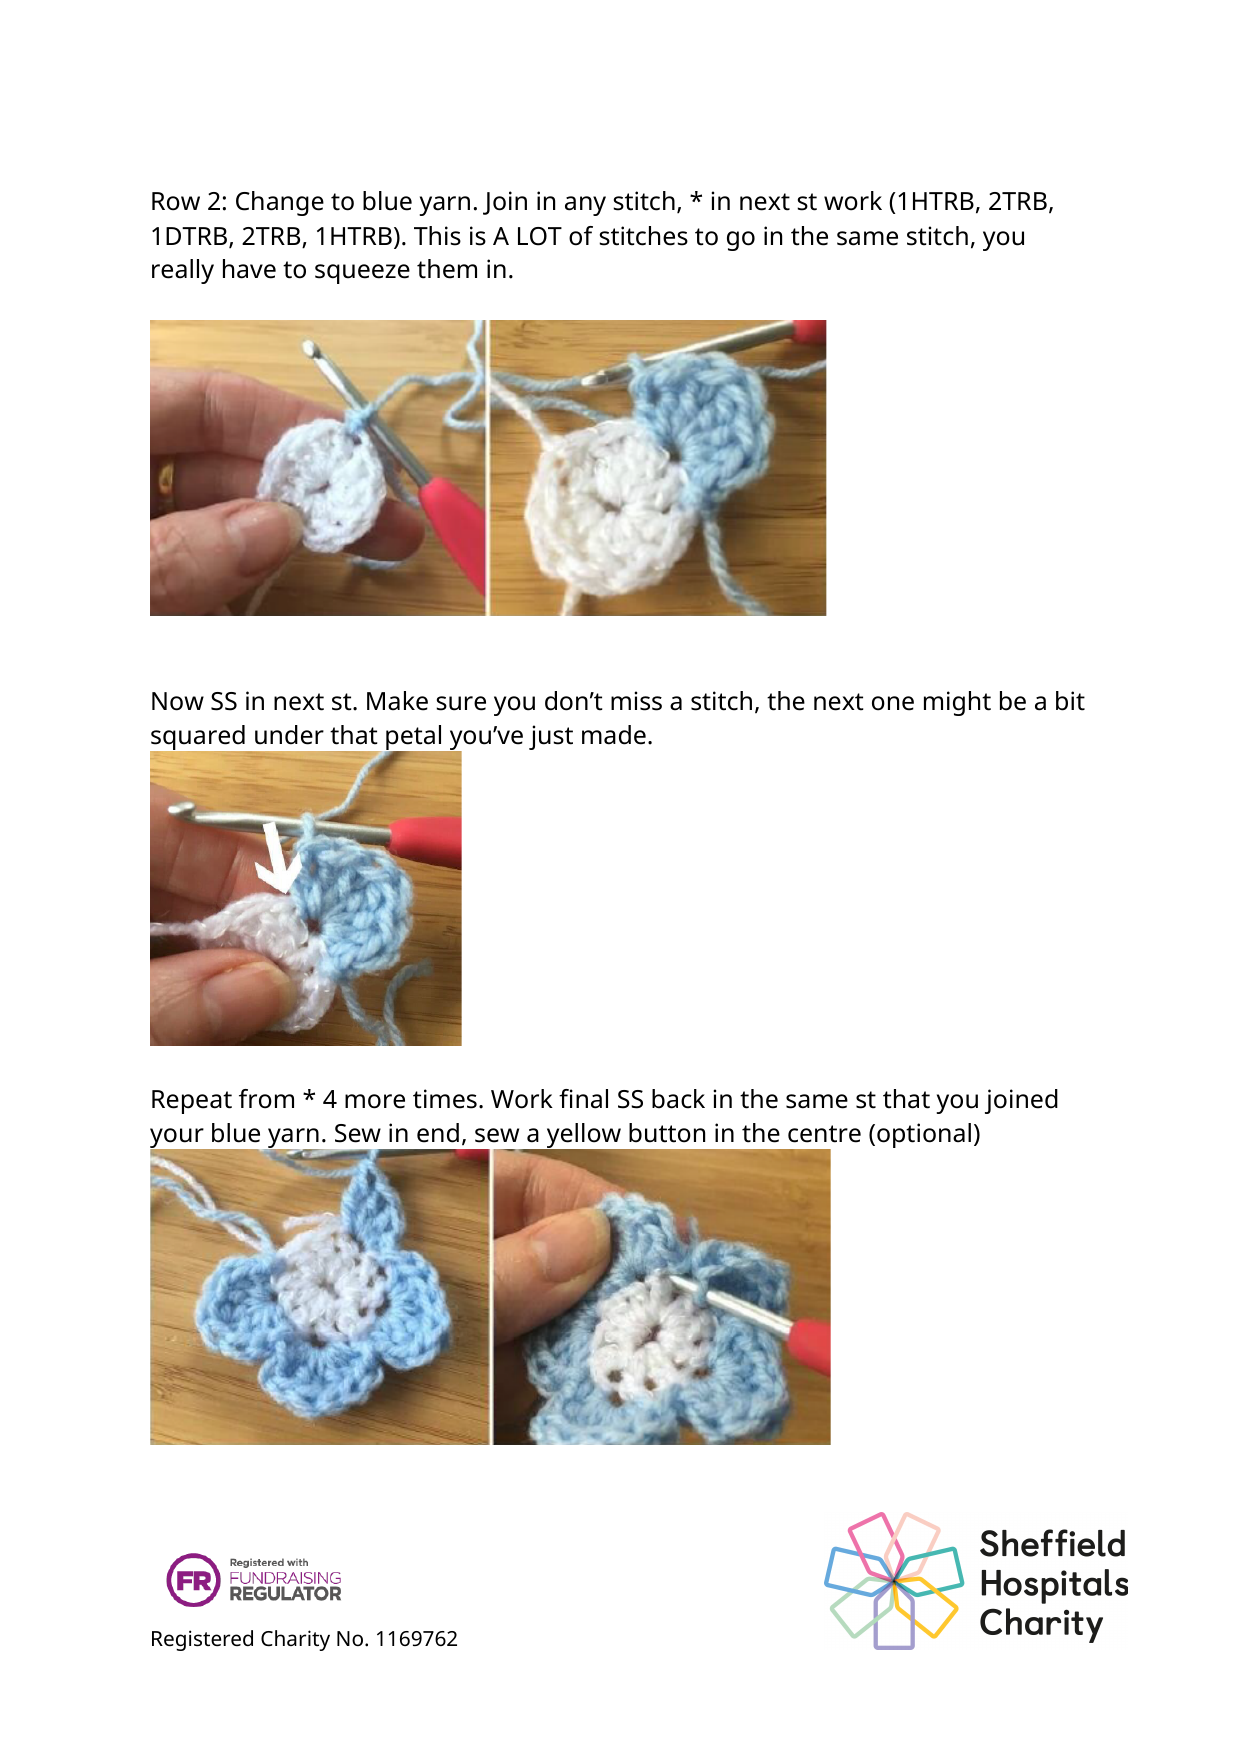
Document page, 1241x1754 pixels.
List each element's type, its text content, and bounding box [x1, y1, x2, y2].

text Now SS in next st. Make sure you don’t miss a stitch, the next one might be a bit squared under that petal you’ve just made. [150, 684, 1090, 752]
picture [150, 751, 462, 1048]
picture [150, 1535, 357, 1624]
picture [824, 1512, 1128, 1650]
picture [150, 320, 827, 616]
text Repeat from * 4 more times. Work final SS back in the same st that you joined your blue yarn. Sew in end, sew a yellow button in the centre (optional) [150, 1081, 1090, 1149]
picture [150, 1149, 834, 1445]
text Row 2: Change to blue yarn. Join in any stitch, * in next st work (1HTRB, 2TRB, 1DTRB, 2TRB, 1HTRB). This is A LOT of stitches to go in the same stitch, you really have to squeeze them in. [150, 184, 1090, 286]
